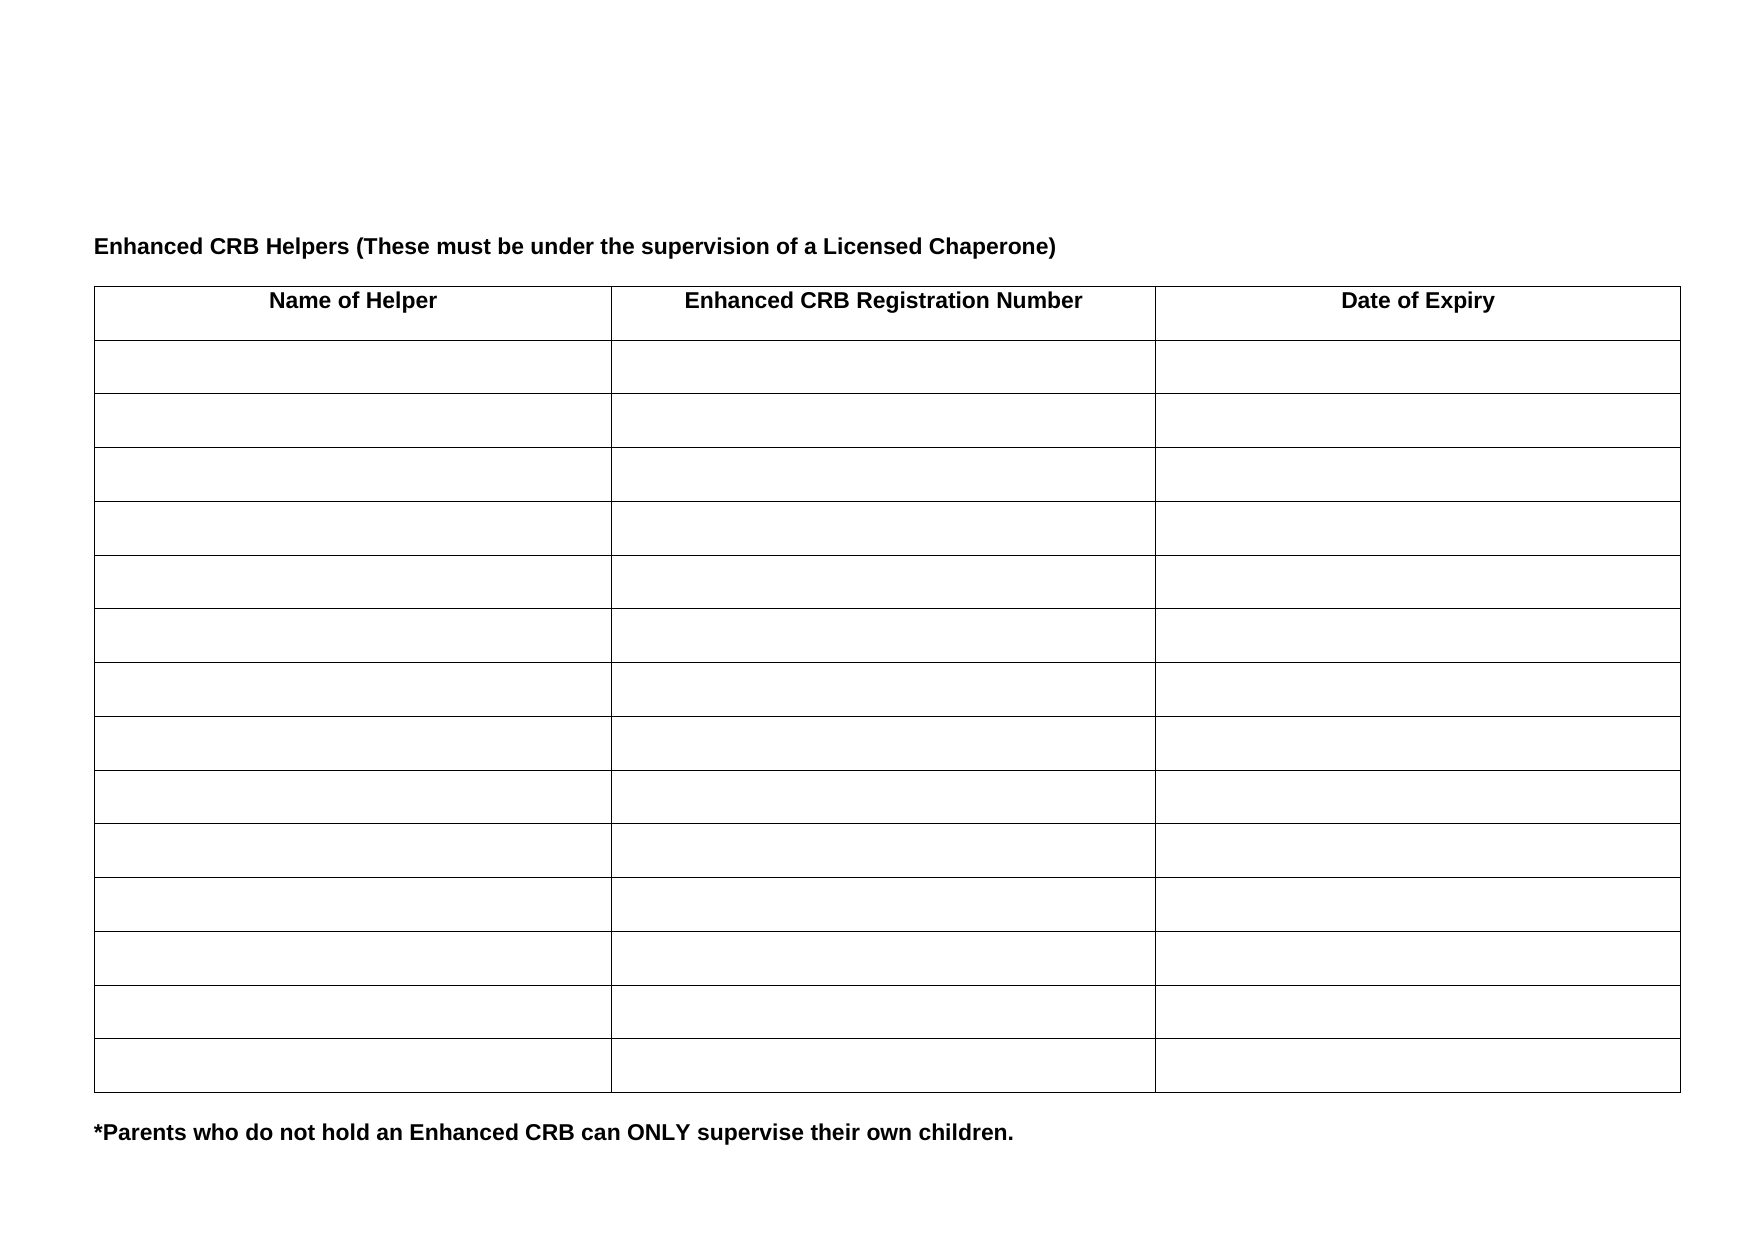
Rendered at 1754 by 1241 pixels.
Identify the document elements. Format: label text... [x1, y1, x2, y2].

table_cell [1156, 609, 1680, 662]
table_cell [1156, 448, 1680, 501]
table_cell [612, 932, 1155, 984]
table_cell [612, 556, 1155, 608]
table_cell [612, 609, 1155, 662]
table_cell [612, 824, 1155, 877]
table_cell [1156, 663, 1680, 716]
table_cell [612, 341, 1155, 393]
table_cell [95, 932, 611, 984]
table_cell [95, 878, 611, 931]
table_cell [1156, 986, 1680, 1038]
table_cell [612, 878, 1155, 931]
table_cell [95, 609, 611, 662]
table_cell [612, 1039, 1155, 1092]
table_cell [1156, 556, 1680, 608]
text *Parents who do not hold an Enhanced CRB can ONLY supervise their own children. [94, 1119, 1650, 1146]
table_cell [95, 717, 611, 769]
table_cell [95, 771, 611, 823]
table_cell [1156, 1039, 1680, 1092]
table_cell [612, 448, 1155, 501]
table_cell [1156, 824, 1680, 877]
table_header Enhanced CRB Registration Number [612, 287, 1155, 339]
table_header Date of Expiry [1156, 287, 1680, 339]
table_cell [1156, 878, 1680, 931]
table_cell [612, 717, 1155, 769]
table_cell [612, 502, 1155, 554]
text Enhanced CRB Helpers (These must be under the supervision of a Licensed Chaperone) [94, 233, 1650, 259]
table_cell [612, 771, 1155, 823]
table_cell [95, 824, 611, 877]
table_cell [95, 986, 611, 1038]
table_cell [95, 341, 611, 393]
table_cell [95, 663, 611, 716]
table_cell [95, 556, 611, 608]
table_cell [1156, 932, 1680, 984]
table_cell [95, 502, 611, 554]
table_cell [1156, 502, 1680, 554]
table_cell [1156, 341, 1680, 393]
table_cell [612, 663, 1155, 716]
table_cell [1156, 771, 1680, 823]
table_cell [95, 394, 611, 447]
table_cell [95, 1039, 611, 1092]
table_cell [612, 394, 1155, 447]
table_cell [1156, 717, 1680, 769]
table_cell [95, 448, 611, 501]
table_cell [612, 986, 1155, 1038]
table_cell [1156, 394, 1680, 447]
table_header Name of Helper [95, 287, 611, 339]
